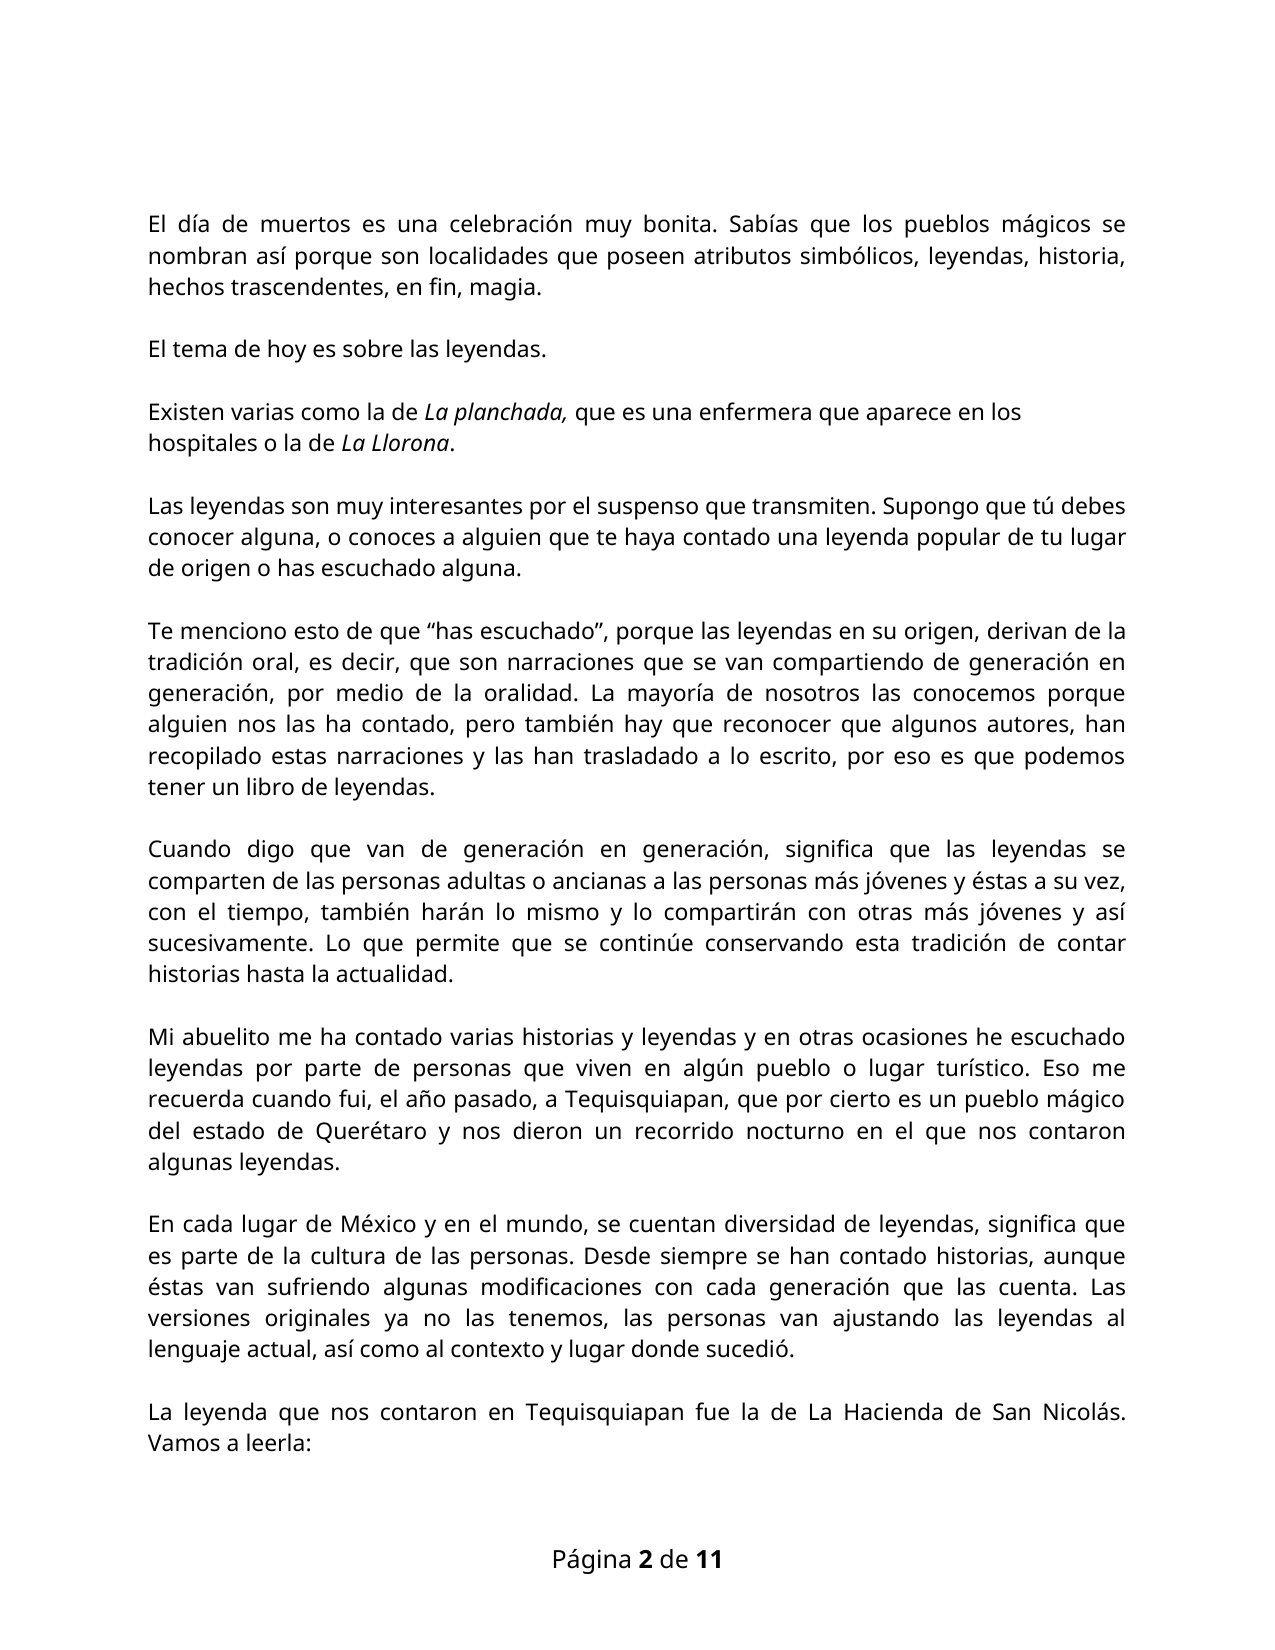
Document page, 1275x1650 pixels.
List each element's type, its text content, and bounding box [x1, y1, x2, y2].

text El día de muertos es una celebración muy bonita. Sabías que los pueblos mágicos se nombran así porque son localidades que poseen atributos simbólicos, leyendas, historia, hechos trascendentes, en fin, magia. [148, 208, 1127, 302]
text En cada lugar de México y en el mundo, se cuentan diversidad de leyendas, significa que es parte de la cultura de las personas. Desde siempre se han contado historias, aunque éstas van sufriendo algunas modificaciones con cada generación que las cuenta. Las versiones originales ya no las tenemos, las personas van ajustando las leyendas al lenguaje actual, así como al contexto y lugar donde sucedió. [148, 1208, 1127, 1365]
text Te menciono esto de que “has escuchado”, porque las leyendas en su origen, derivan de la tradición oral, es decir, que son narraciones que se van compartiendo de generación en generación, por medio de la oralidad. La mayoría de nosotros las conocemos porque alguien nos las ha contado, pero también hay que reconocer que algunos autores, han recopilado estas narraciones y las han trasladado a lo escrito, por eso es que podemos tener un libro de leyendas. [148, 615, 1127, 802]
text Cuando digo que van de generación en generación, significa que las leyendas se comparten de las personas adultas o ancianas a las personas más jóvenes y éstas a su vez, con el tiempo, también harán lo mismo y lo compartirán con otras más jóvenes y así sucesivamente. Lo que permite que se continúe conservando esta tradición de contar historias hasta la actualidad. [148, 833, 1127, 990]
text Mi abuelito me ha contado varias historias y leyendas y en otras ocasiones he escuchado leyendas por parte de personas que viven en algún pueblo o lugar turístico. Eso me recuerda cuando fui, el año pasado, a Tequisquiapan, que por cierto es un pueblo mágico del estado de Querétaro y nos dieron un recorrido nocturno en el que nos contaron algunas leyendas. [148, 1021, 1127, 1177]
text La leyenda que nos contaron en Tequisquiapan fue la de La Hacienda de San Nicolás. Vamos a leerla: [148, 1396, 1127, 1458]
text El tema de hoy es sobre las leyendas. [148, 333, 1127, 365]
text Existen varias como la de La planchada, que es una enfermera que aparece en los hospitales o la de La Llorona. [148, 396, 1127, 458]
text Las leyendas son muy interesantes por el suspenso que transmiten. Supongo que tú debes conocer alguna, o conoces a alguien que te haya contado una leyenda popular de tu lugar de origen o has escuchado alguna. [148, 490, 1127, 583]
